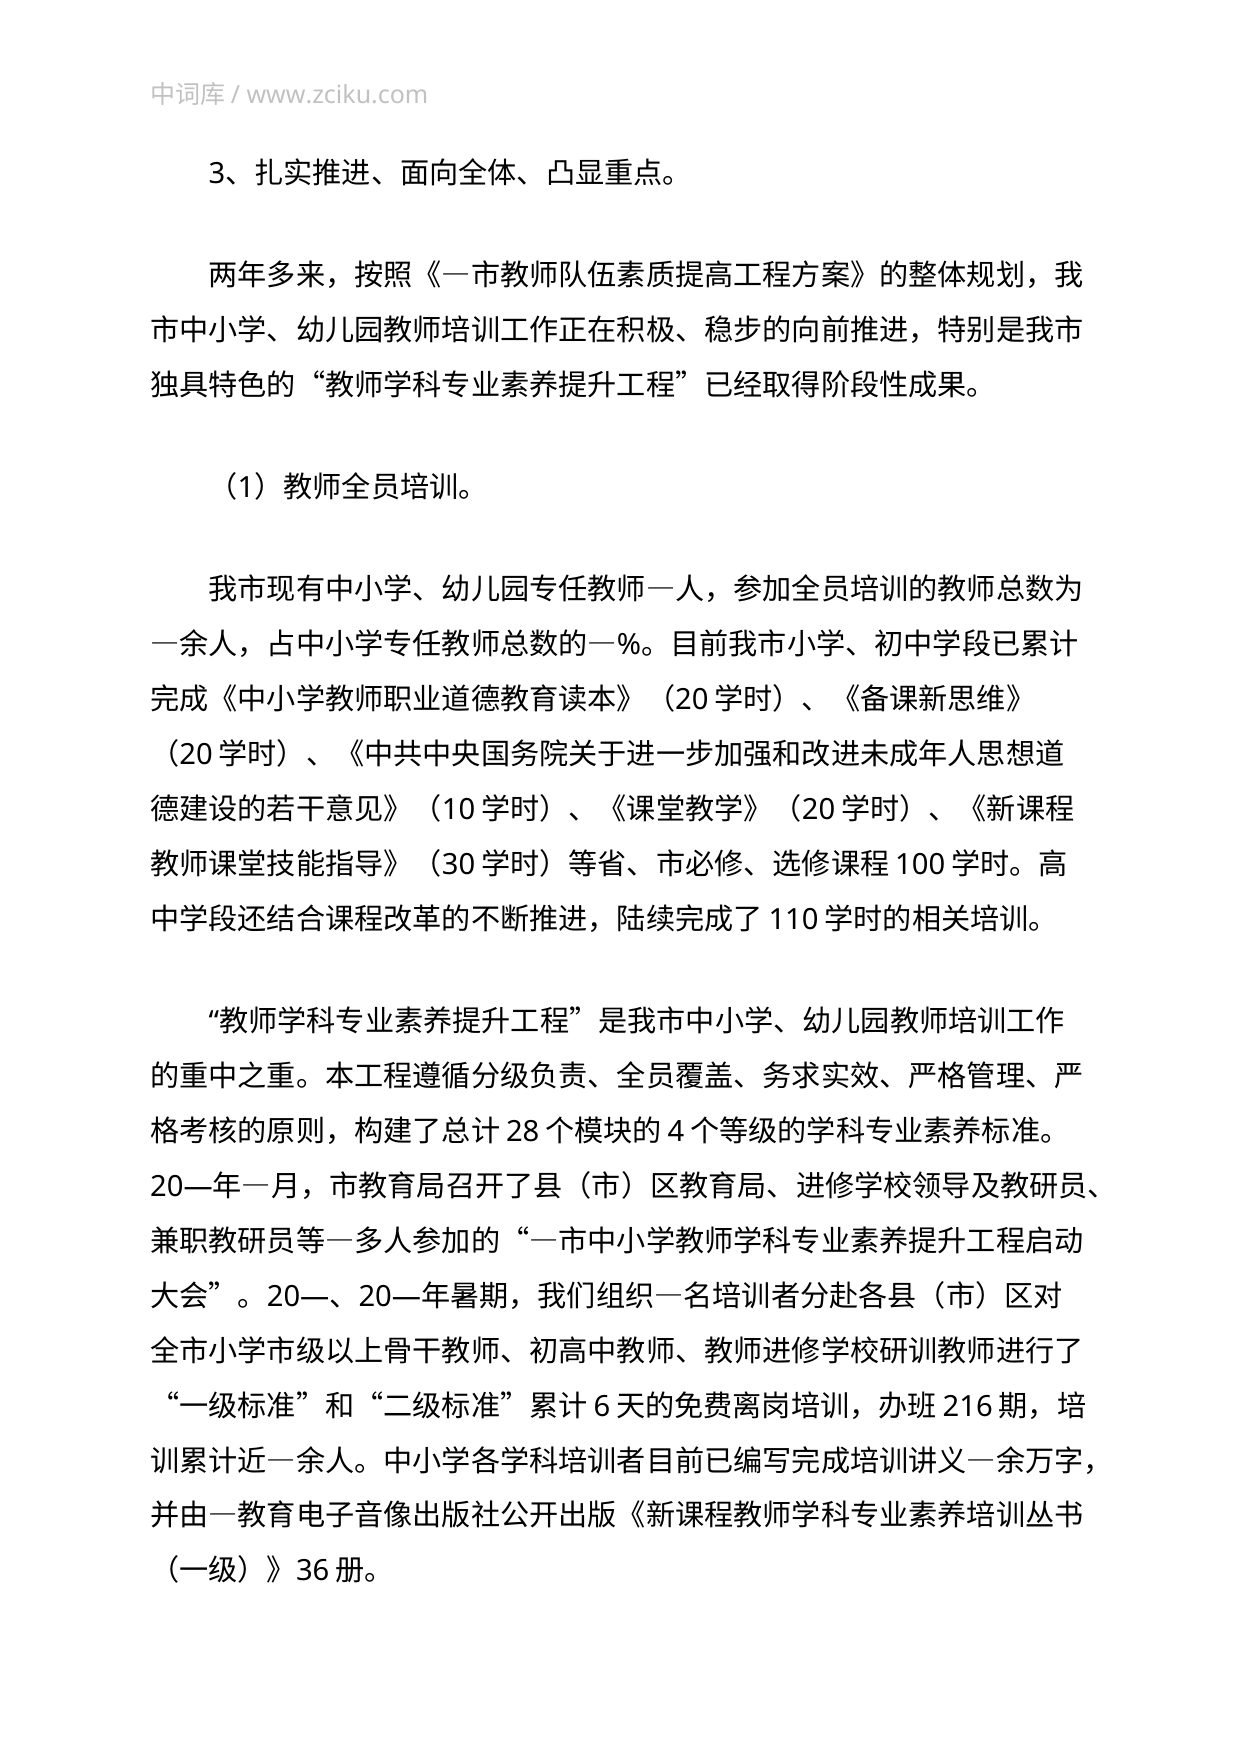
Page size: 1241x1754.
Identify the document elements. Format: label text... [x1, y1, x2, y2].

text 两年多来，按照《—市教师队伍素质提高工程方案》的整体规划，我市中小学、幼儿园教师培训工作正在积极、稳步的向前推进，特别是我市独具特色的“教师学科专业素养提升工程”已经取得阶段性成果。 [150, 252, 1090, 404]
text 我市现有中小学、幼儿园专任教师—人，参加全员培训的教师总数为—余人，占中小学专任教师总数的—%。目前我市小学、初中学段已累计完成《中小学教师职业道德教育读本》（20学时）、《备课新思维》（20学时）、《中共中央国务院关于进一步加强和改进未成年人思想道德建设的若干意见》（10学时）、《课堂教学》（20学时）、《新课程教师课堂技能指导》（30学时）等省、市必修、选修课程100学时。高中学段还结合课程改革的不断推进，陆续完成了110学时的相关培训。 [150, 566, 1090, 938]
text “教师学科专业素养提升工程”是我市中小学、幼儿园教师培训工作的重中之重。本工程遵循分级负责、全员覆盖、务求实效、严格管理、严格考核的原则，构建了总计28个模块的4个等级的学科专业素养标准。20—年—月，市教育局召开了县（市）区教育局、进修学校领导及教研员、兼职教研员等—多人参加的“—市中小学教师学科专业素养提升工程启动大会”。20—、20—年暑期，我们组织—名培训者分赴各县（市）区对全市小学市级以上骨干教师、初高中教师、教师进修学校研训教师进行了“一级标准”和“二级标准”累计6天的免费离岗培训，办班216期，培训累计近—余人。中小学各学科培训者目前已编写完成培训讲义—余万字，并由—教育电子音像出版社公开出版《新课程教师学科专业素养培训丛书（一级）》36册。 [150, 997, 1090, 1589]
text （1）教师全员培训。 [150, 463, 1090, 506]
text 3、扎实推进、面向全体、凸显重点。 [150, 150, 1090, 192]
